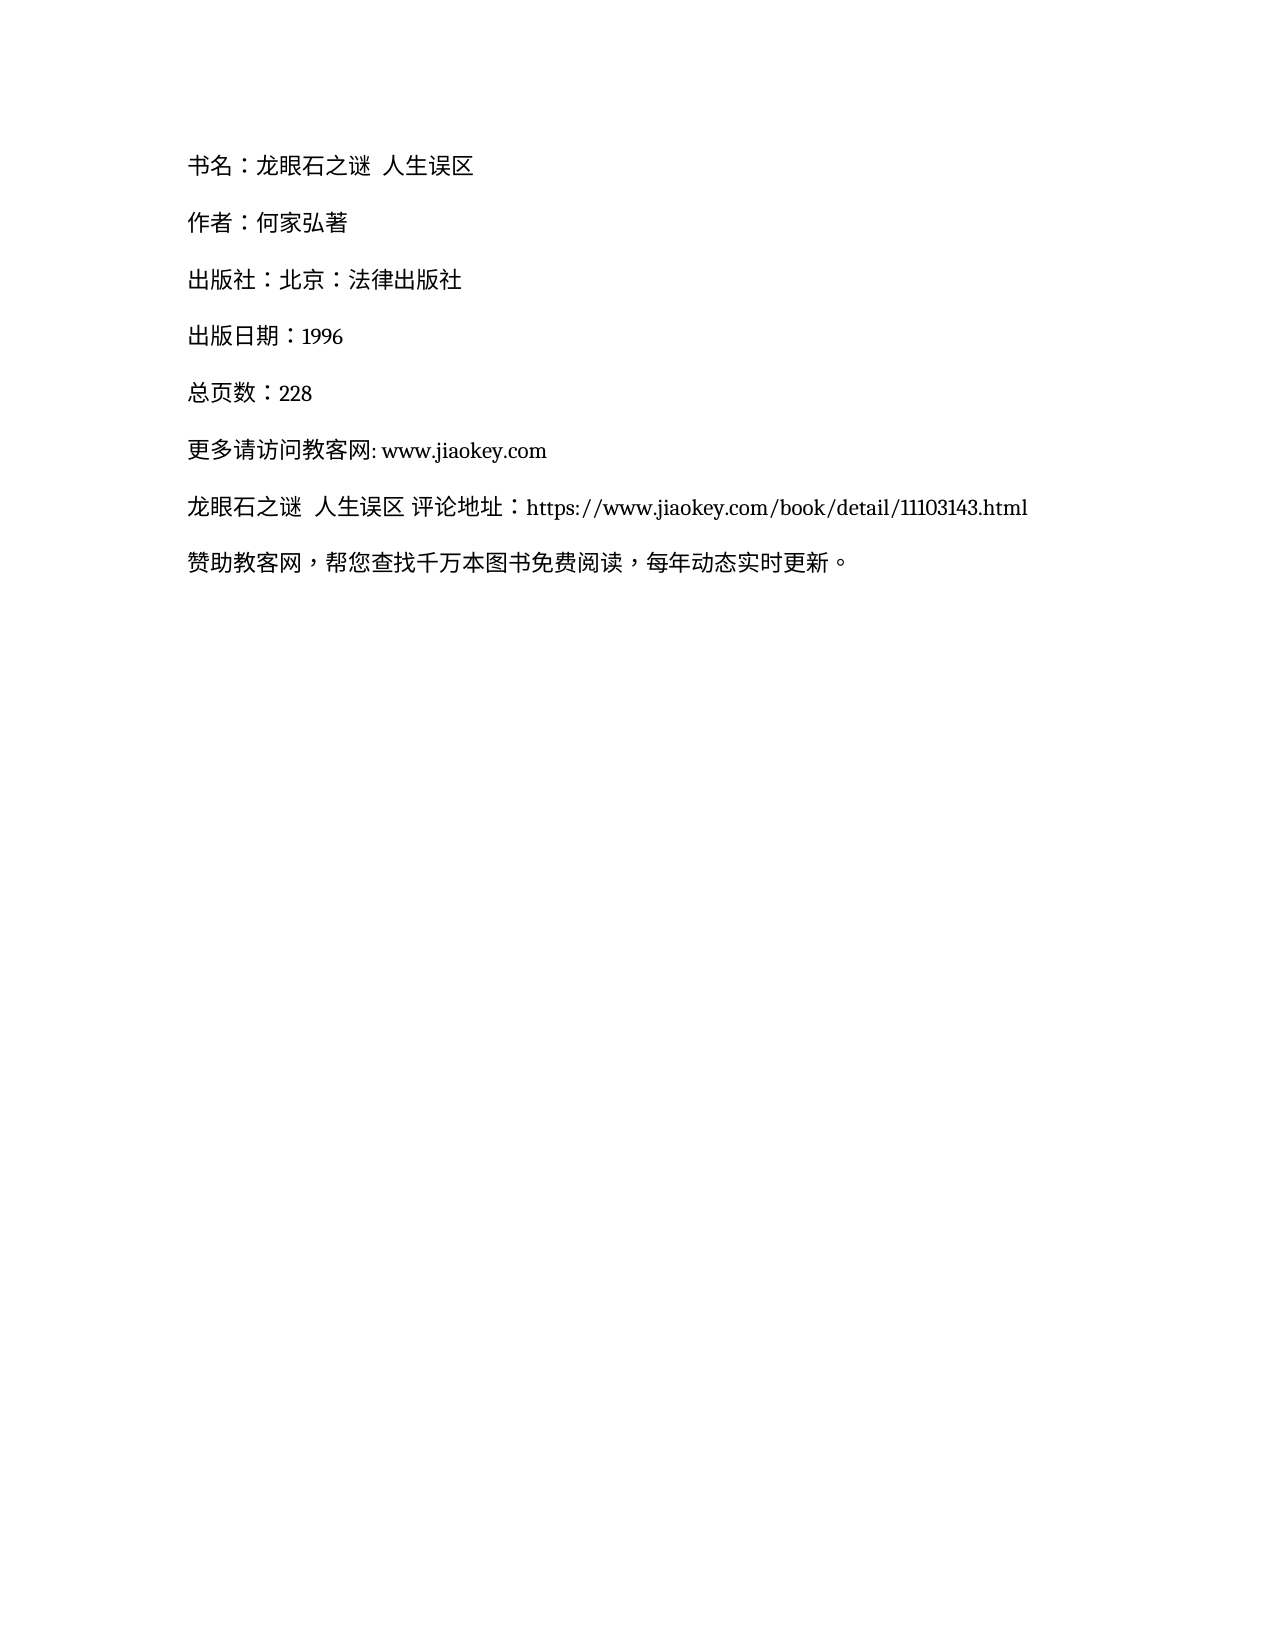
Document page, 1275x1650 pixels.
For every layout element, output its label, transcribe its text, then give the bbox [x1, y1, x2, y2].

text 龙眼石之谜 人生误区 评论地址：https://www.jiaokey.com/book/detail/11103143.html [187, 491, 1087, 522]
text 赞助教客网，帮您查找千万本图书免费阅读，每年动态实时更新。 [187, 547, 1087, 579]
text 书名：龙眼石之谜 人生误区 [187, 150, 1087, 181]
text 总页数：228 [187, 377, 1087, 408]
text 作者：何家弘著 [187, 207, 1087, 238]
text 出版日期：1996 [187, 320, 1087, 352]
text 更多请访问教客网: www.jiaokey.com [187, 434, 1087, 465]
text 出版社：北京：法律出版社 [187, 263, 1087, 295]
